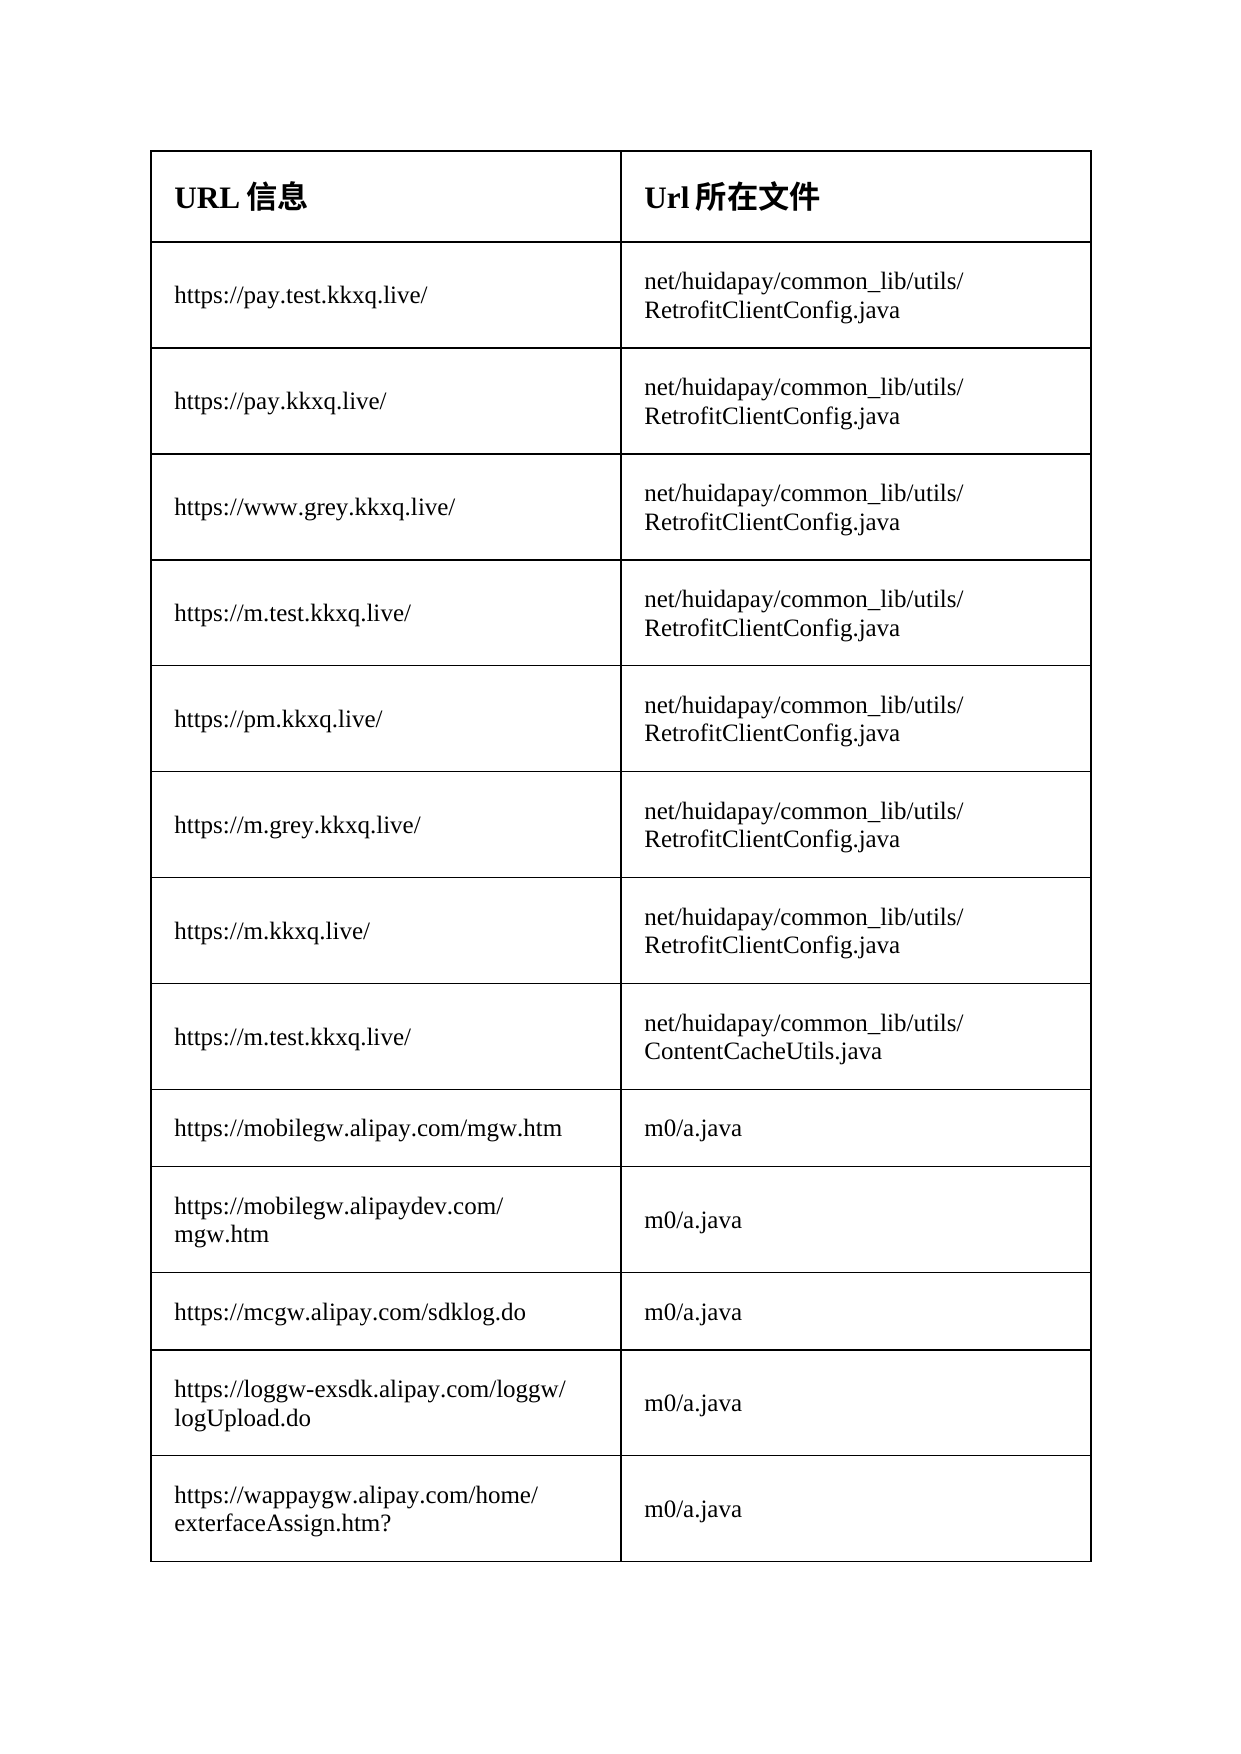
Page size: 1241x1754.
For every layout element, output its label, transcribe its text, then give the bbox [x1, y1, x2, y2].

table_cell https://mobilegw.alipaydev.com/mgw.htm [152, 1167, 620, 1272]
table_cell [622, 349, 1090, 453]
table_cell https://pay.test.kkxq.live/ [152, 243, 620, 347]
table_cell https://loggw-exsdk.alipay.com/loggw/logUpload.do [152, 1351, 620, 1455]
table_cell m0/a.java [622, 1167, 1090, 1272]
table_cell net/huidapay/common_lib/utils/RetrofitClientConfig.java [622, 772, 1090, 877]
table_cell https://pm.kkxq.live/ [152, 666, 620, 771]
table_cell m0/a.java [622, 1090, 1090, 1166]
table_cell https://m.grey.kkxq.live/ [152, 772, 620, 877]
table_cell net/huidapay/common_lib/utils/ContentCacheUtils.java [622, 984, 1090, 1088]
table_cell net/huidapay/common_lib/utils/RetrofitClientConfig.java [622, 561, 1090, 665]
table_cell https://www.grey.kkxq.live/ [152, 455, 620, 559]
table_cell https://m.test.kkxq.live/ [152, 561, 620, 665]
table_cell m0/a.java [622, 1351, 1090, 1455]
table_cell m0/a.java [622, 1273, 1090, 1349]
table_header URL信息 [152, 152, 620, 241]
table_cell net/huidapay/common_lib/utils/RetrofitClientConfig.java [622, 878, 1090, 983]
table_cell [622, 243, 1090, 347]
table_header Url所在文件 [622, 152, 1090, 241]
table_cell https://m.kkxq.live/ [152, 878, 620, 983]
table_cell https://mobilegw.alipay.com/mgw.htm [152, 1090, 620, 1166]
table_cell https://pay.kkxq.live/ [152, 349, 620, 453]
table_cell https://mcgw.alipay.com/sdklog.do [152, 1273, 620, 1349]
table_cell net/huidapay/common_lib/utils/RetrofitClientConfig.java [622, 455, 1090, 559]
table_cell https://m.test.kkxq.live/ [152, 984, 620, 1088]
table_cell net/huidapay/common_lib/utils/RetrofitClientConfig.java [622, 666, 1090, 771]
table_cell m0/a.java [622, 1456, 1090, 1561]
table_cell https://wappaygw.alipay.com/home/exterfaceAssign.htm? [152, 1456, 620, 1561]
